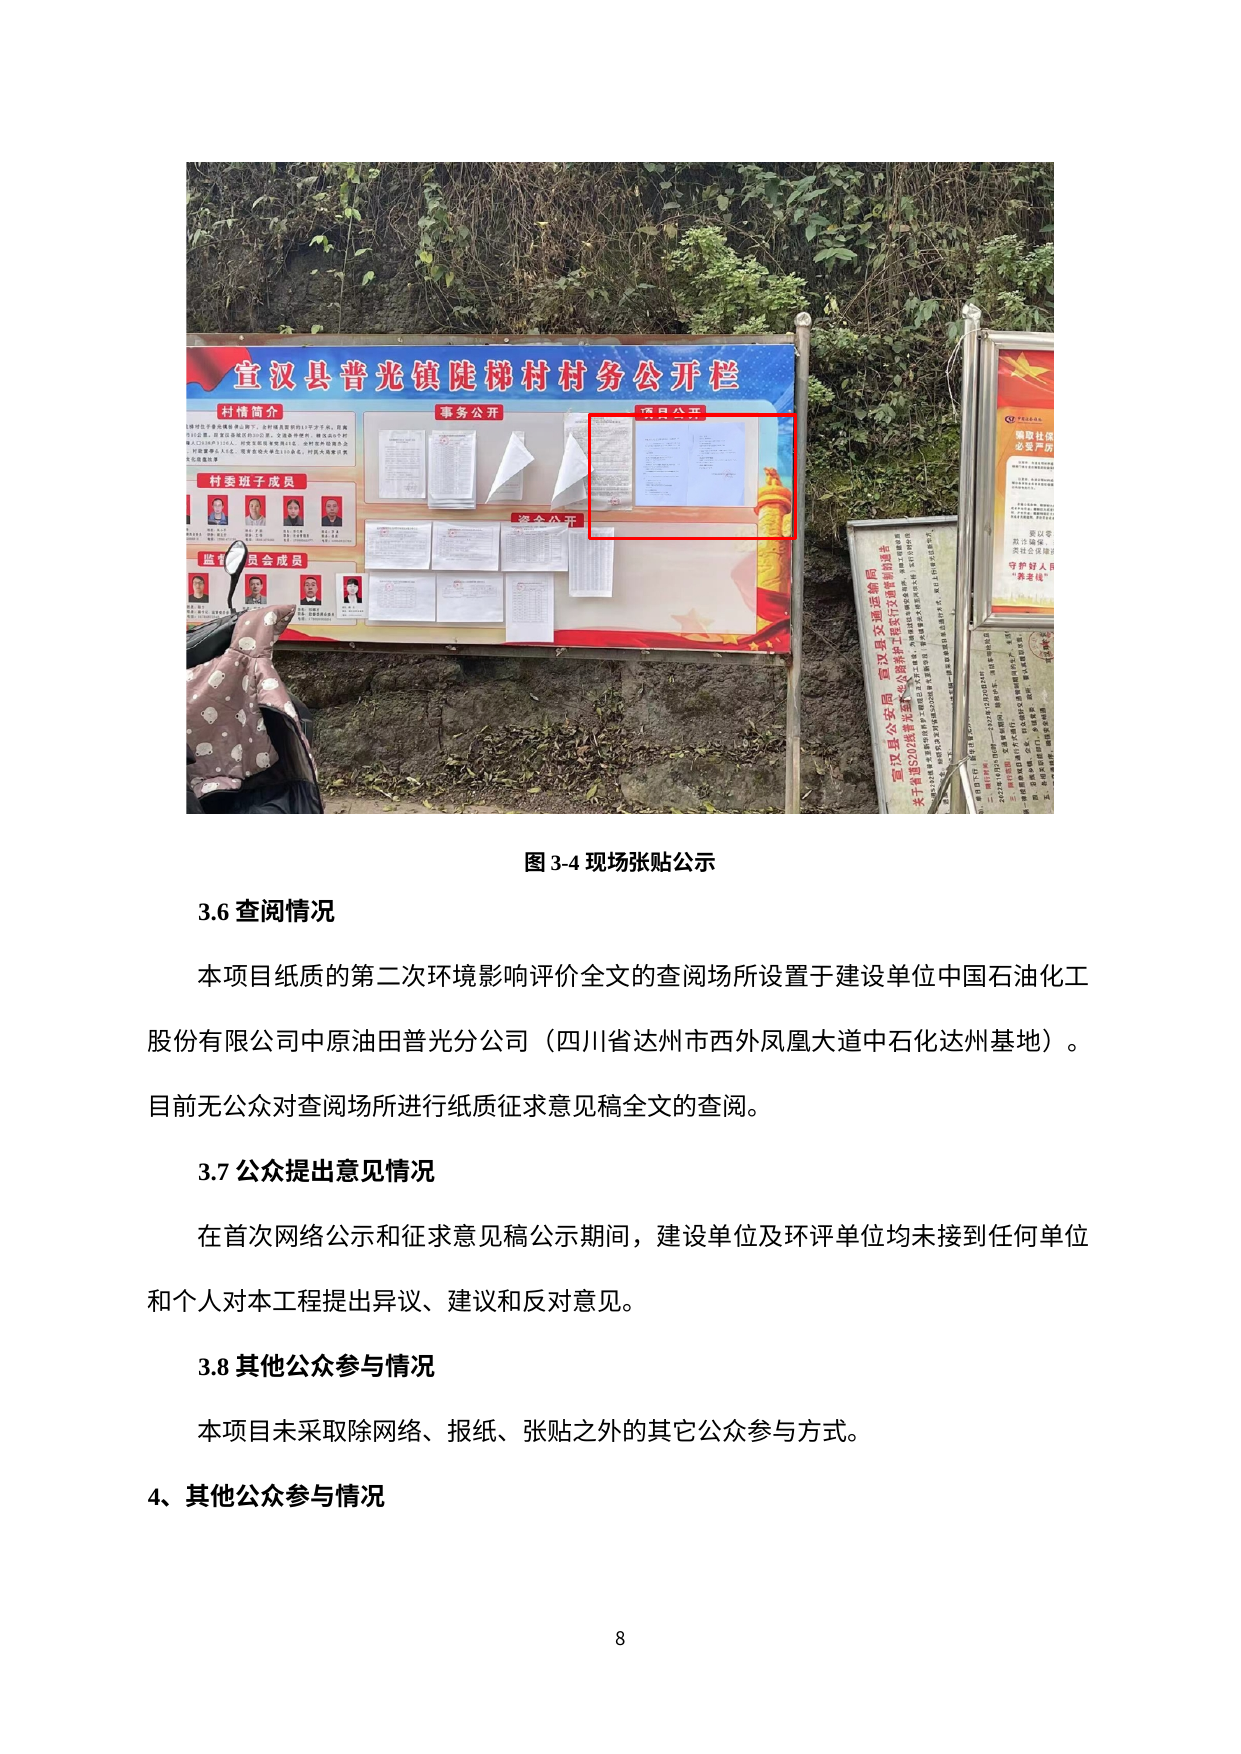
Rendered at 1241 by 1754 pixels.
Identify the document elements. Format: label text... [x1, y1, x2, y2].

text 3.6 查阅情况 [148, 877, 1093, 942]
text 在首次网络公示和征求意见稿公示期间，建设单位及环评单位均未接到任何单位和个人对本工程提出异议、建议和反对意见。 [148, 1202, 1093, 1332]
picture [186, 162, 1054, 814]
text 本项目未采取除网络、报纸、张贴之外的其它公众参与方式。 [148, 1397, 1093, 1462]
text 4、其他公众参与情况 [148, 1462, 1093, 1527]
text 本项目纸质的第二次环境影响评价全文的查阅场所设置于建设单位中国石油化工股份有限公司中原油田普光分公司（四川省达州市西外凤凰大道中石化达州基地）。目前无公众对查阅场所进行纸质征求意见稿全文的查阅。 [148, 942, 1093, 1137]
text 3.8 其他公众参与情况 [148, 1332, 1093, 1397]
text 3.7 公众提出意见情况 [148, 1137, 1093, 1202]
text 图3-4 现场张贴公示 [148, 844, 1093, 877]
